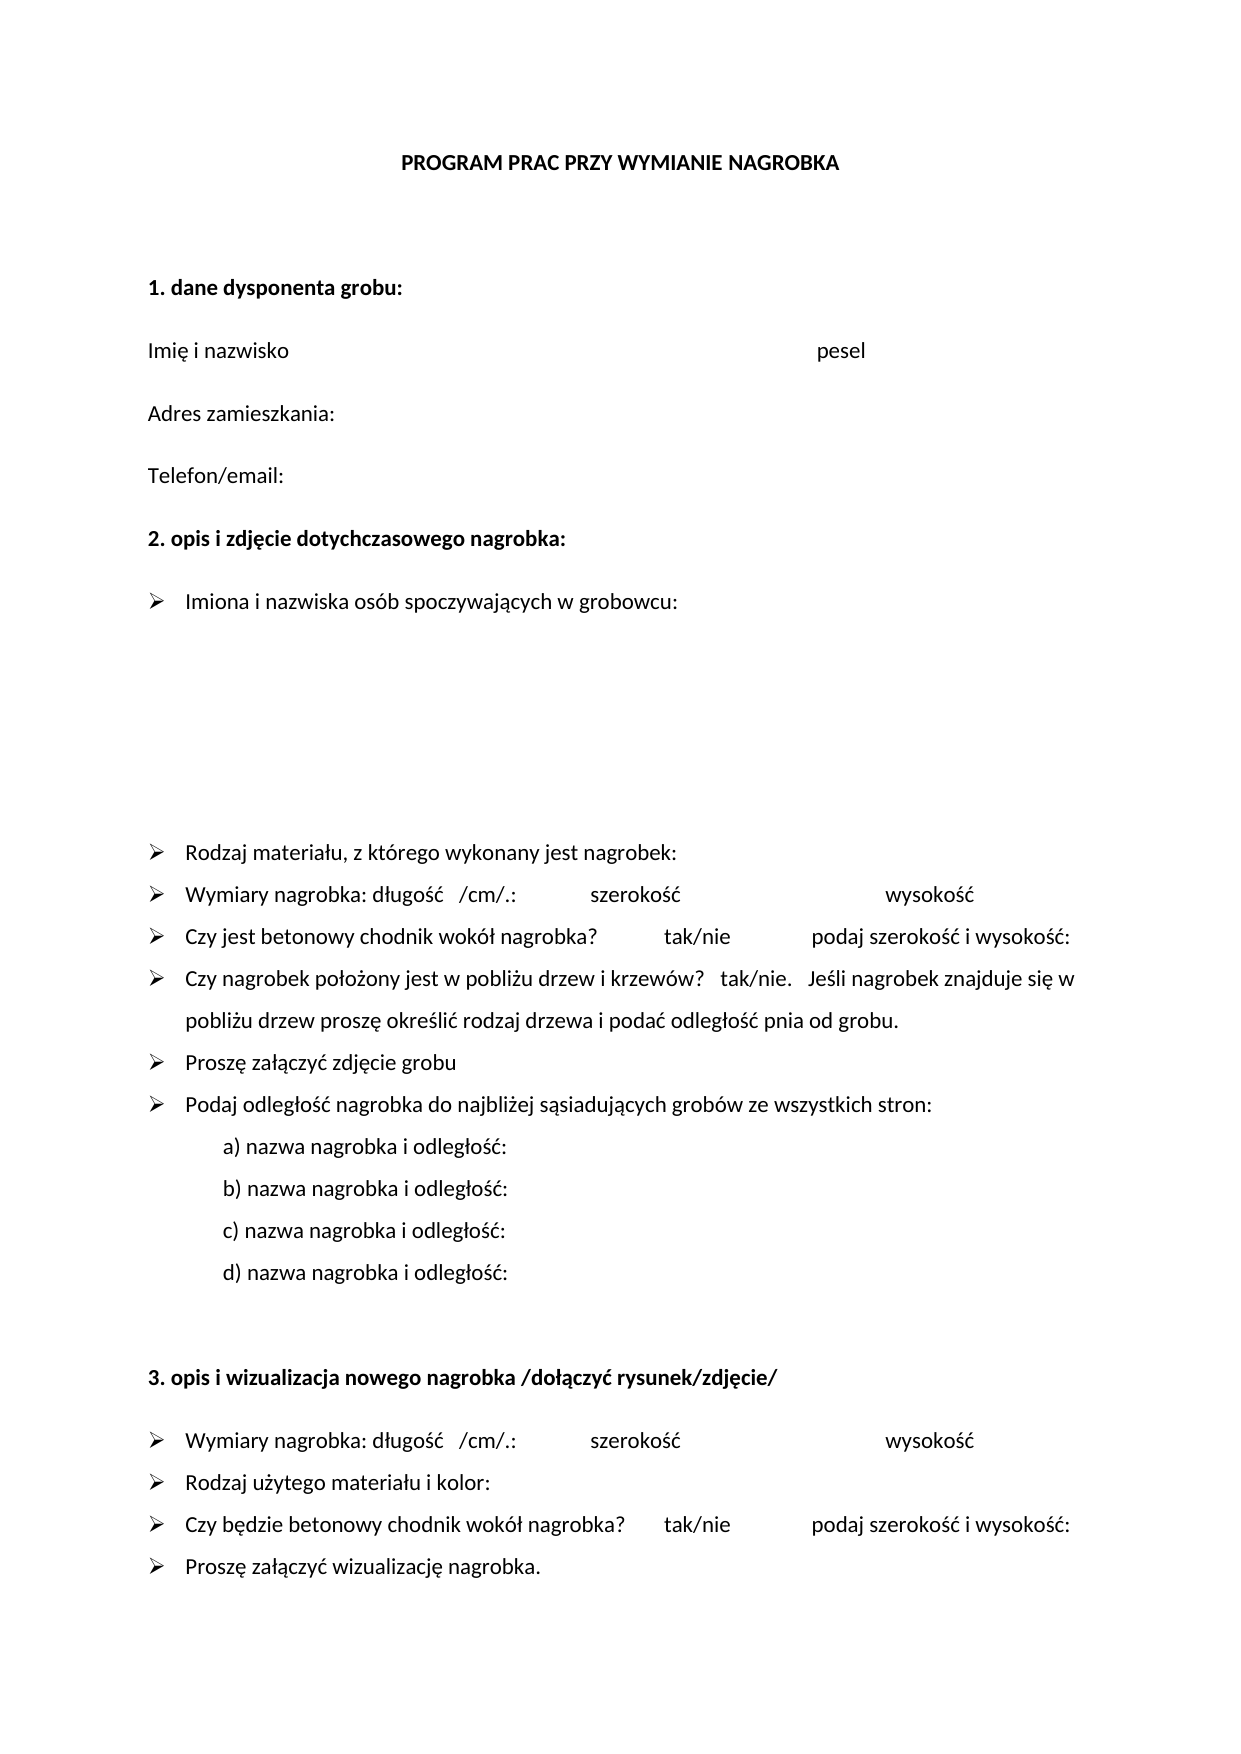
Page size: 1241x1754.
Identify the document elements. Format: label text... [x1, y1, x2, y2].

text 2. opis i zdjęcie dotychczasowego nagrobka: [148, 524, 1093, 552]
text PROGRAM PRAC PRZY WYMIANIE NAGROBKA [148, 148, 1093, 176]
list Rodzaj użytego materiału i kolor: [148, 1468, 1093, 1496]
list b) nazwa nagrobka i odległość: [223, 1174, 1093, 1202]
text Adres zamieszkania: [148, 399, 1093, 427]
list Proszę załączyć wizualizację nagrobka. [148, 1552, 1093, 1580]
list d) nazwa nagrobka i odległość: [223, 1258, 1093, 1286]
list Imiona i nazwiska osób spoczywających w grobowcu: [148, 587, 1093, 615]
list Rodzaj materiału, z którego wykonany jest nagrobek: [148, 838, 1093, 867]
list Wymiary nagrobka: długość /cm/.: szerokość wysokość [148, 881, 1093, 908]
list Podaj odległość nagrobka do najbliżej sąsiadujących grobów ze wszystkich stron: [148, 1090, 1093, 1118]
text Telefon/email: [148, 462, 1093, 490]
list Proszę załączyć zdjęcie grobu [148, 1048, 1093, 1076]
list c) nazwa nagrobka i odległość: [223, 1216, 1093, 1244]
text 1. dane dysponenta grobu: [148, 273, 1093, 301]
list Czy jest betonowy chodnik wokół nagrobka? tak/nie podaj szerokość i wysokość: [148, 922, 1093, 951]
text 3. opis i wizualizacja nowego nagrobka /dołączyć rysunek/zdjęcie/ [148, 1363, 1093, 1391]
text Imię i nazwisko pesel [148, 336, 1093, 364]
list Czy będzie betonowy chodnik wokół nagrobka? tak/nie podaj szerokość i wysokość: [148, 1510, 1093, 1538]
list a) nazwa nagrobka i odległość: [223, 1132, 1093, 1160]
list Wymiary nagrobka: długość /cm/.: szerokość wysokość [148, 1426, 1093, 1454]
list Czy nagrobek położony jest w pobliżu drzew i krzewów? tak/nie. Jeśli nagrobek znajduje się w pobliżu drzew proszę określić rodzaj drzewa i podać odległość pnia od grobu. [148, 964, 1093, 1034]
